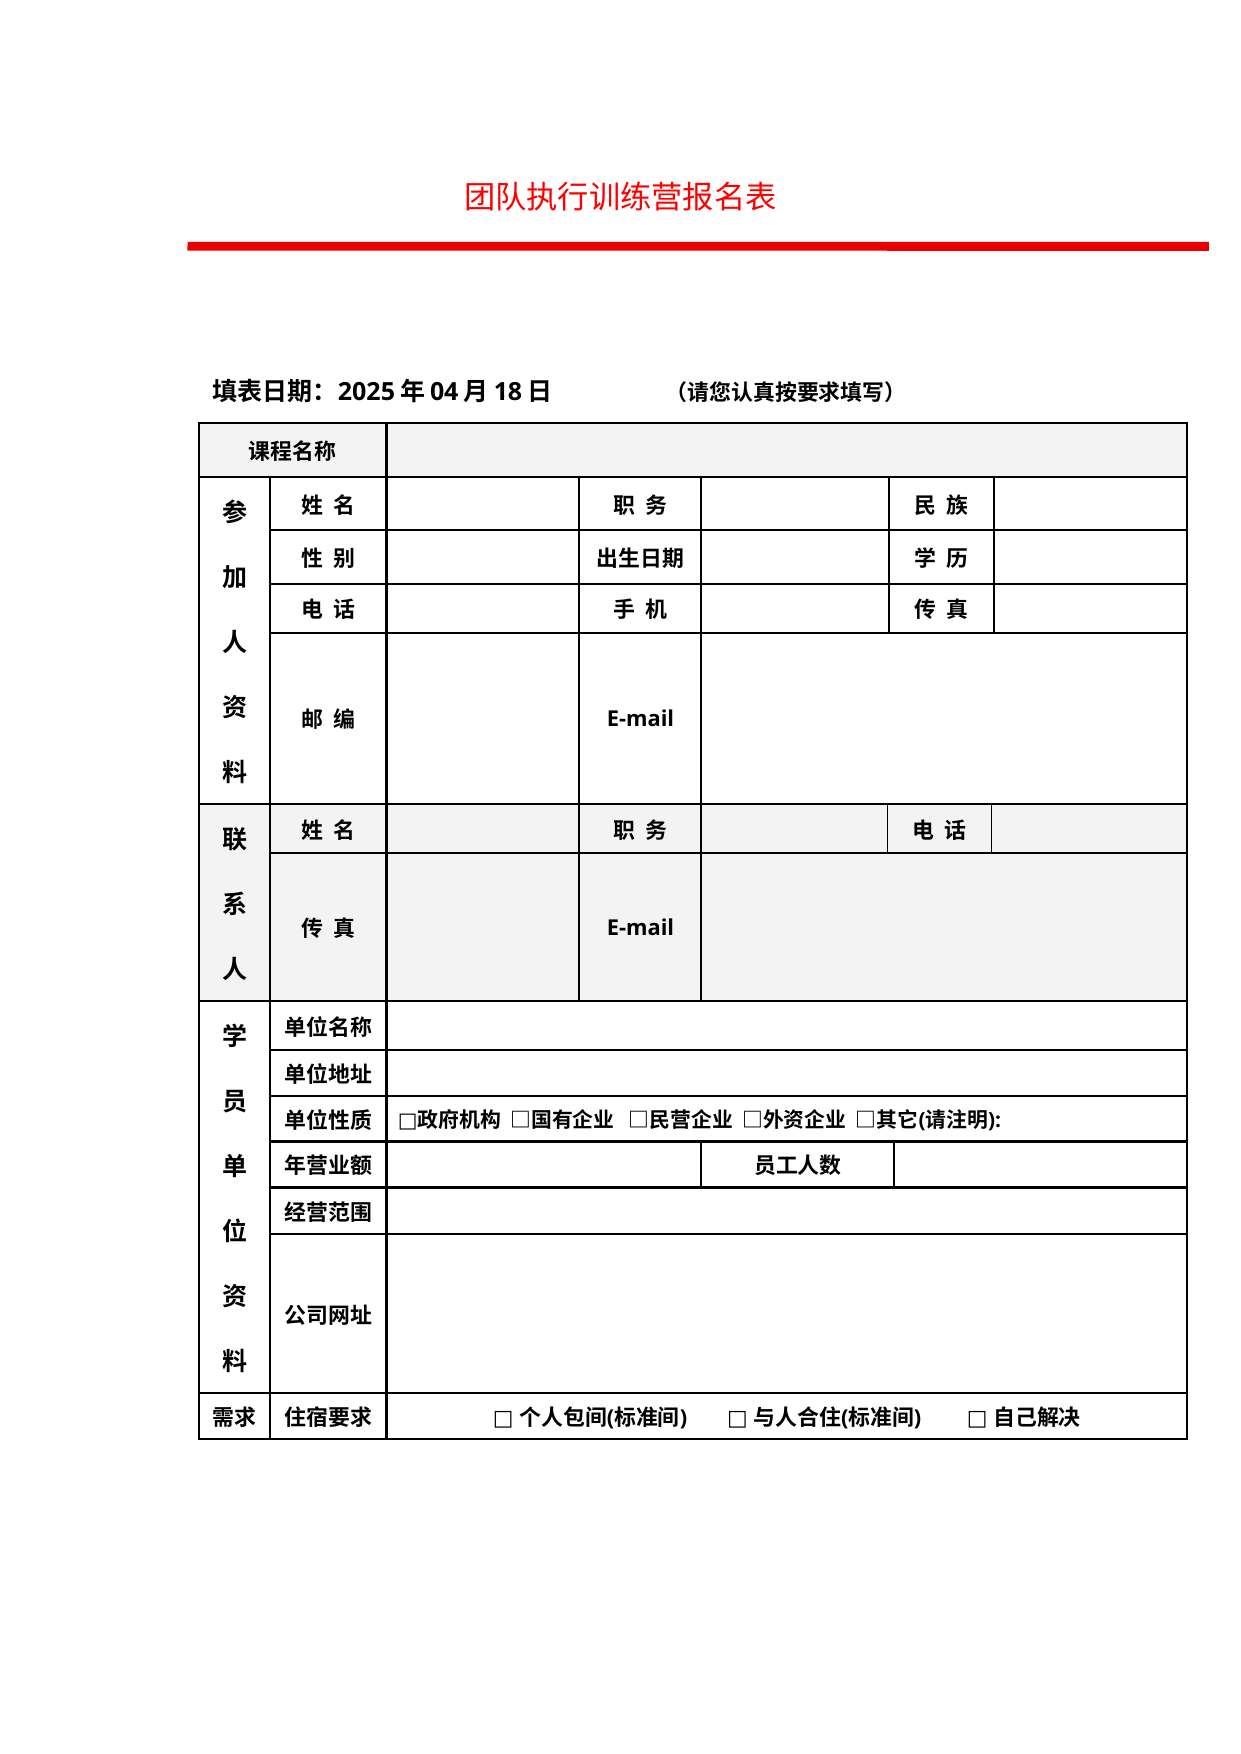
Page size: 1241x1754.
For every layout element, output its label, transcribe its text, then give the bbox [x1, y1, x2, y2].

table_cell 住宿要求 [271, 1394, 385, 1438]
table_cell 单位名称 [271, 1002, 385, 1049]
table_cell 公司网址 [271, 1235, 385, 1392]
table_cell 学 历 [890, 531, 993, 582]
table_cell [388, 1189, 1186, 1233]
table_cell [992, 805, 1186, 852]
text 团队执行训练营报名表 [187, 162, 1053, 227]
table_cell [895, 1143, 1186, 1186]
table_cell 出生日期 [580, 531, 700, 582]
table_cell [388, 1002, 1186, 1049]
table_cell [702, 478, 888, 529]
table_cell [995, 531, 1186, 582]
table_cell [388, 531, 578, 582]
table_cell 职 务 [580, 805, 700, 852]
table_cell E-mail [580, 634, 700, 803]
table_cell 性 别 [271, 531, 385, 582]
table_cell 手 机 [580, 585, 700, 632]
table_cell 联 系 人 [200, 805, 269, 1000]
table_cell 单位性质 [271, 1097, 385, 1140]
table_cell □政府机构 □国有企业 □民营企业 □外资企业 □其它(请注明): [388, 1097, 1186, 1140]
table_cell 经营范围 [271, 1189, 385, 1233]
table_cell [388, 1051, 1186, 1095]
table_cell 需求 [200, 1394, 269, 1438]
table_cell 电 话 [271, 585, 385, 632]
table_cell 民 族 [890, 478, 993, 529]
table_cell E-mail [580, 854, 700, 1000]
table_cell 员工人数 [702, 1143, 893, 1186]
table_cell 参加人资料 [200, 478, 269, 803]
table_cell 学 员 单 位 资 料 [200, 1002, 269, 1392]
table_cell [702, 854, 1186, 1000]
table_cell 职 务 [580, 478, 700, 529]
table_cell 邮 编 [271, 634, 385, 803]
table_header 课程名称 [200, 424, 385, 476]
table_cell [388, 478, 578, 529]
table_cell [702, 805, 887, 852]
text 填表日期：2025年04月18日 （请您认真按要求填写） [187, 357, 1053, 422]
table_cell [388, 805, 578, 852]
table_cell [388, 634, 578, 803]
table_cell 传 真 [890, 585, 993, 632]
table_cell 单位地址 [271, 1051, 385, 1095]
table_cell [702, 531, 888, 582]
table_cell 姓 名 [271, 805, 385, 852]
table_cell [388, 1143, 700, 1186]
table_cell [388, 1235, 1186, 1392]
table_cell 年营业额 [271, 1143, 385, 1186]
table_cell [995, 585, 1186, 632]
table_cell [388, 854, 578, 1000]
table_cell 电 话 [888, 805, 991, 852]
table_cell □ 个人包间(标准间) □ 与人合住(标准间) □ 自己解决 [388, 1394, 1186, 1438]
table_cell 传 真 [271, 854, 385, 1000]
table_header [388, 424, 1186, 476]
table_cell [388, 585, 578, 632]
table_cell [702, 634, 1186, 803]
table_cell [995, 478, 1186, 529]
table_cell [702, 585, 888, 632]
table_cell 姓 名 [271, 478, 385, 529]
